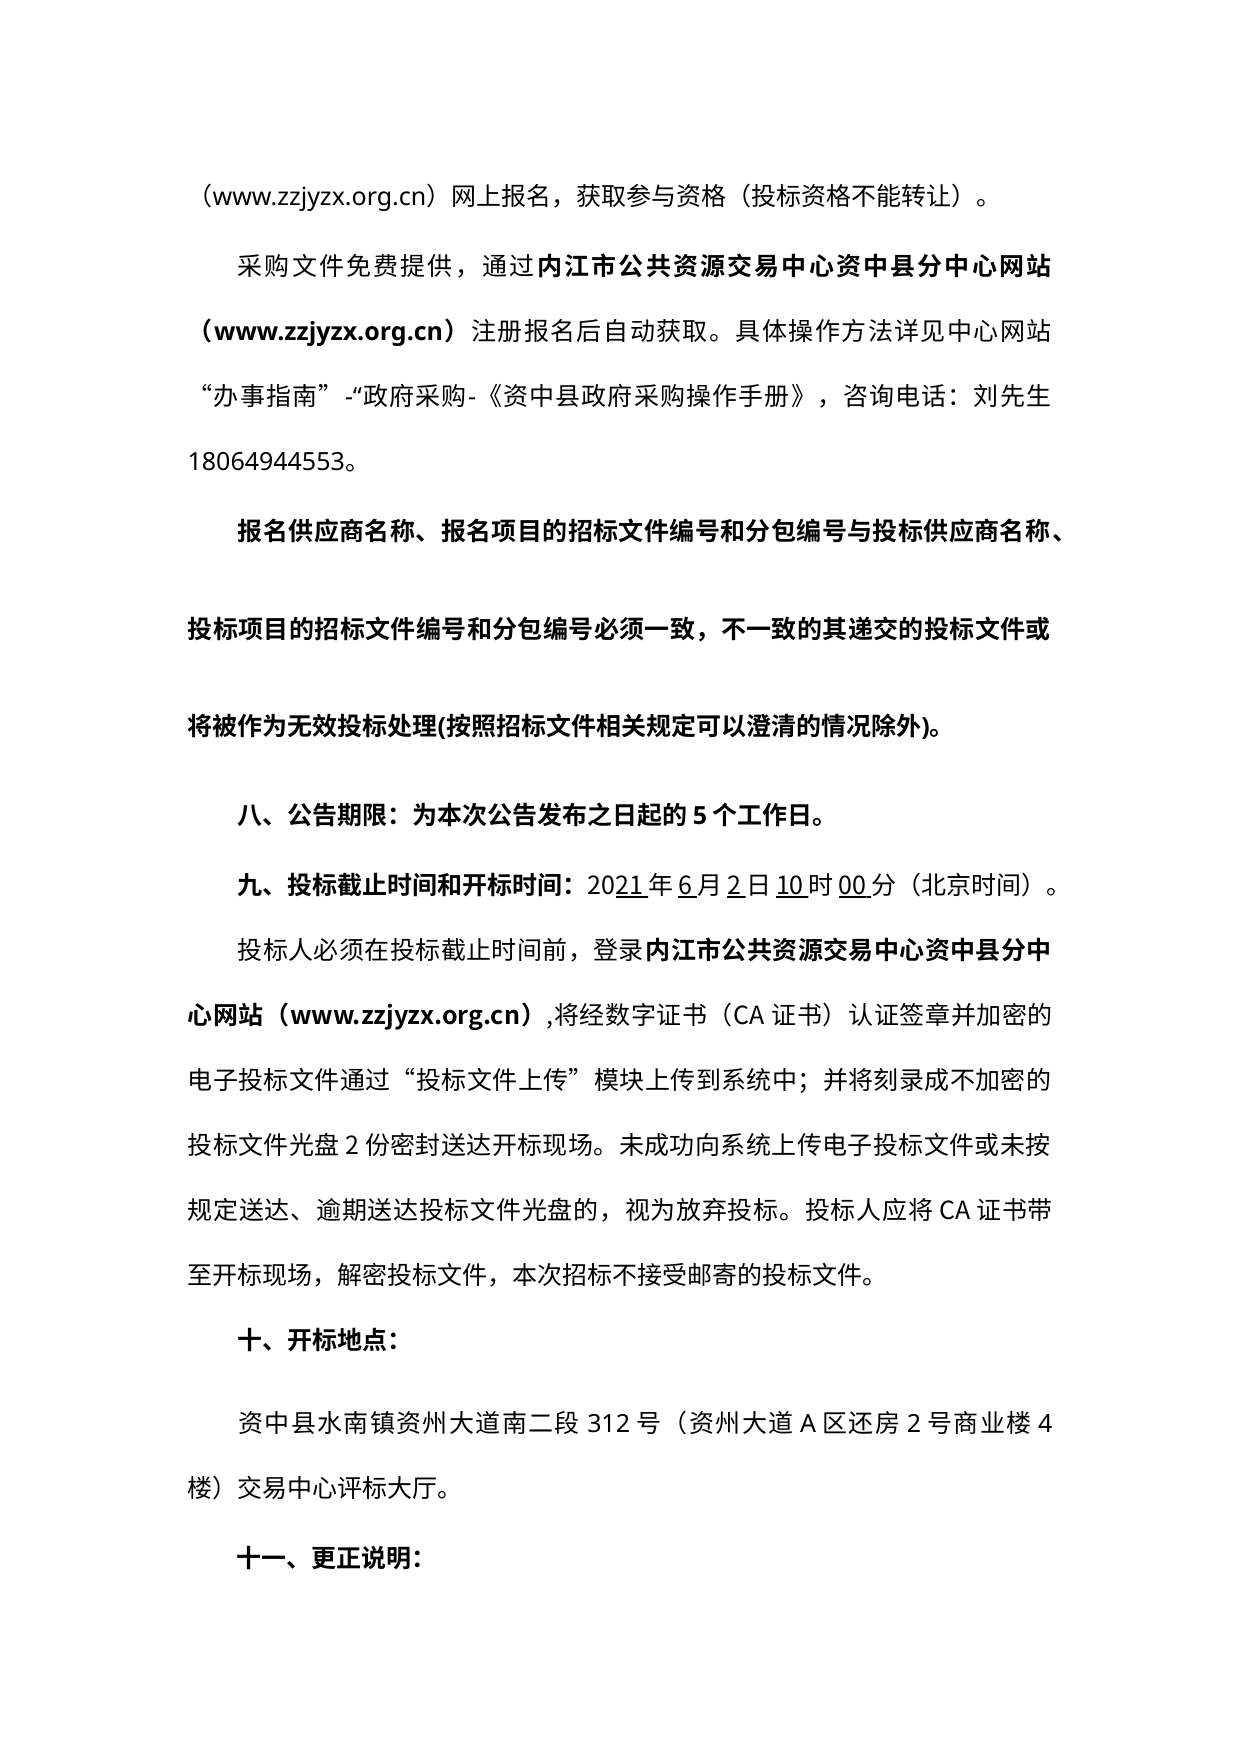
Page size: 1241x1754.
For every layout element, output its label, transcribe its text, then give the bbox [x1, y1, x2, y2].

text 采购文件免费提供，通过内江市公共资源交易中心资中县分中心网站（www.zzjyzx.org.cn）注册报名后自动获取。具体操作方法详见中心网站“办事指南”-“政府采购-《资中县政府采购操作手册》，咨询电话：刘先生18064944553。 [187, 232, 1053, 492]
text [187, 162, 1053, 227]
text 资中县水南镇资州大道南二段312号（资州大道A区还房2号商业楼4楼）交易中心评标大厅。 [187, 1389, 1053, 1519]
text 十、开标地点： [187, 1306, 1053, 1371]
text 八、公告期限：为本次公告发布之日起的5个工作日。 [187, 781, 1053, 846]
text 十一、更正说明： [187, 1524, 1053, 1589]
text 投标人必须在投标截止时间前，登录内江市公共资源交易中心资中县分中心网站（www.zzjyzx.org.cn）,将经数字证书（CA 证书）认证签章并加密的电子投标文件通过“投标文件上传”模块上传到系统中；并将刻录成不加密的投标文件光盘2份密封送达开标现场。未成功向系统上传电子投标文件或未按规定送达、逾期送达投标文件光盘的，视为放弃投标。投标人应将CA证书带至开标现场，解密投标文件，本次招标不接受邮寄的投标文件。 [187, 916, 1053, 1306]
text 报名供应商名称、报名项目的招标文件编号和分包编号与投标供应商名称、投标项目的招标文件编号和分包编号必须一致，不一致的其递交的投标文件或将被作为无效投标处理(按照招标文件相关规定可以澄清的情况除外)。 [187, 497, 1053, 757]
text 九、投标截止时间和开标时间：2021年6月2日10时00分（北京时间）。 [187, 851, 1053, 916]
